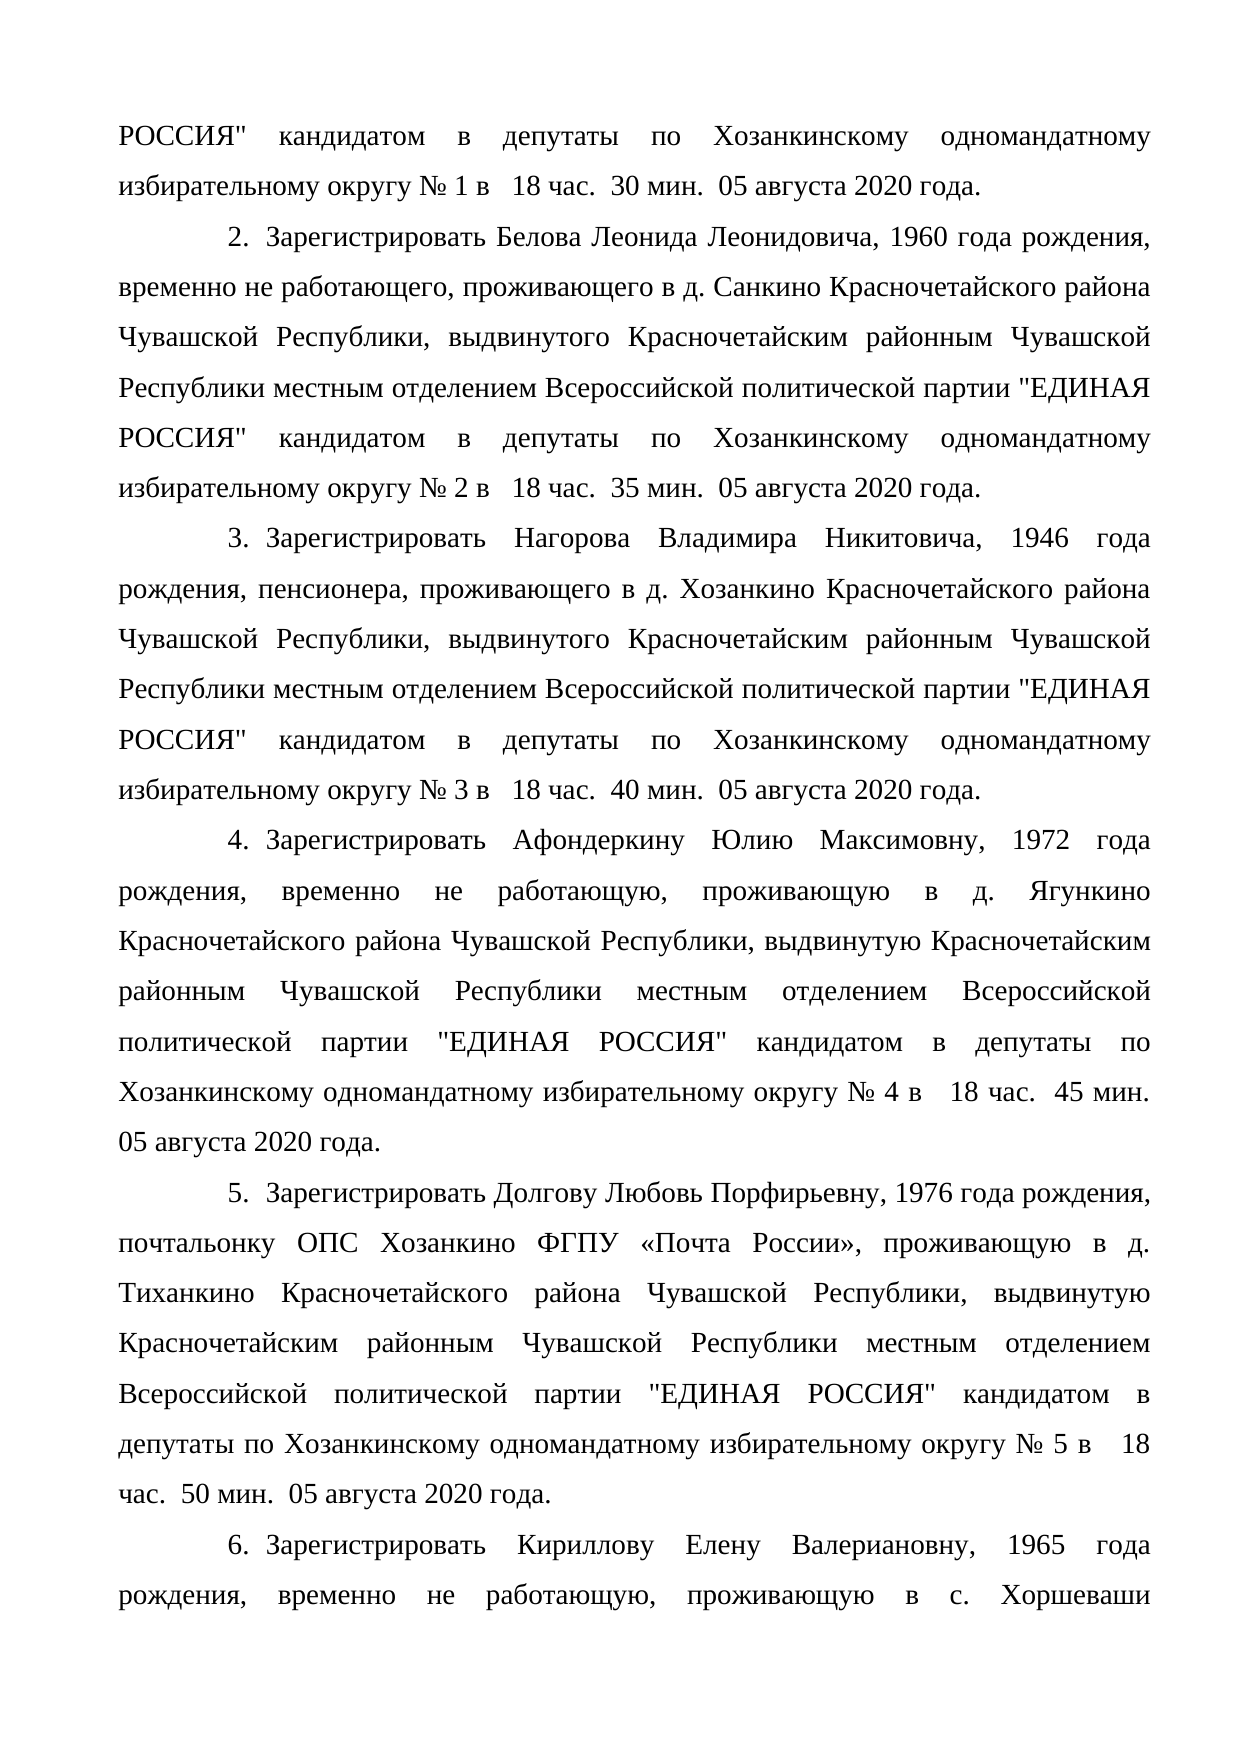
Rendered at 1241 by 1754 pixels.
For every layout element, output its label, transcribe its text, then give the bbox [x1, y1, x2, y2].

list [118, 1527, 1152, 1611]
list Зарегистрировать Белова Леонида Леонидовича, 1960 года рождения, временно не работающего, проживающего в д. Санкино Красночетайского района Чувашской Республики, выдвинутого Красночетайским районным Чувашской Республики местным отделением Всероссийской политической партии "ЕДИНАЯ РОССИЯ" кандидатом в депутаты по Хозанкинскому одномандатному избирательному округу № 2 в 18 час. 35 мин. 05 августа 2020 года. [118, 219, 1152, 504]
list Зарегистрировать Нагорова Владимира Никитовича, 1946 года рождения, пенсионера, проживающего в д. Хозанкино Красночетайского района Чувашской Республики, выдвинутого Красночетайским районным Чувашской Республики местным отделением Всероссийской политической партии "ЕДИНАЯ РОССИЯ" кандидатом в депутаты по Хозанкинскому одномандатному избирательному округу № 3 в 18 час. 40 мин. 05 августа 2020 года. [118, 521, 1152, 806]
list Зарегистрировать Афондеркину Юлию Максимовну, 1972 года рождения, временно не работающую, проживающую в д. Ягункино Красночетайского района Чувашской Республики, выдвинутую Красночетайским районным Чувашской Республики местным отделением Всероссийской политической партии "ЕДИНАЯ РОССИЯ" кандидатом в депутаты по Хозанкинскому одномандатному избирательному округу № 4 в 18 час. 45 мин. 05 августа 2020 года. [118, 822, 1152, 1158]
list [118, 118, 1152, 202]
list Зарегистрировать Долгову Любовь Порфирьевну, 1976 года рождения, почтальонку ОПС Хозанкино ФГПУ «Почта России», проживающую в д. Тиханкино Красночетайского района Чувашской Республики, выдвинутую Красночетайским районным Чувашской Республики местным отделением Всероссийской политической партии "ЕДИНАЯ РОССИЯ" кандидатом в депутаты по Хозанкинскому одномандатному избирательному округу № 5 в 18 час. 50 мин. 05 августа 2020 года. [118, 1175, 1152, 1510]
